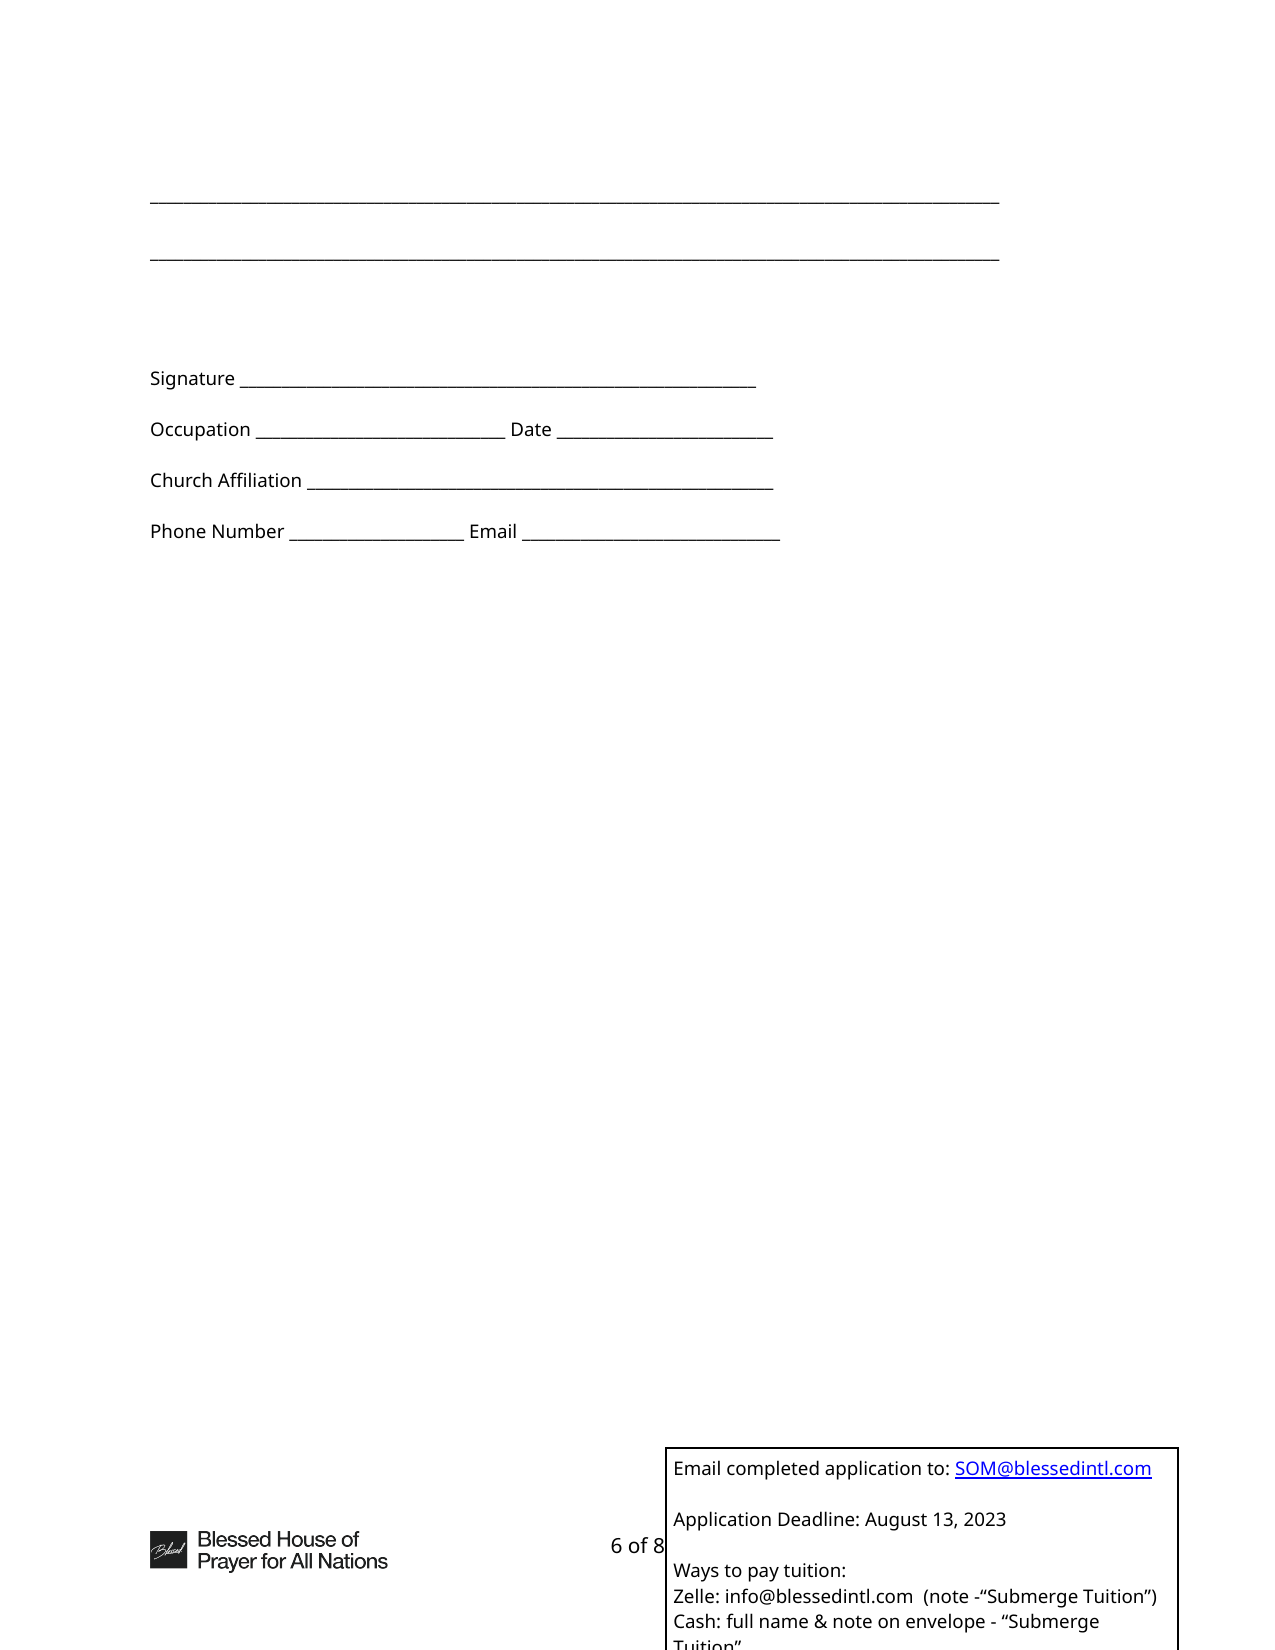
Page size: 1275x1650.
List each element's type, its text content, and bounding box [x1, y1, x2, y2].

text Church Affiliation ________________________________________________________ [150, 468, 1125, 493]
text ______________________________________________________________________________________________________ [150, 238, 1125, 263]
picture [150, 1531, 388, 1573]
text Phone Number _____________________ Email _______________________________ [150, 519, 1125, 544]
text Signature ______________________________________________________________ [150, 366, 1125, 391]
text ______________________________________________________________________________________________________ [150, 181, 1125, 207]
text Occupation ______________________________ Date __________________________ [150, 417, 1125, 442]
